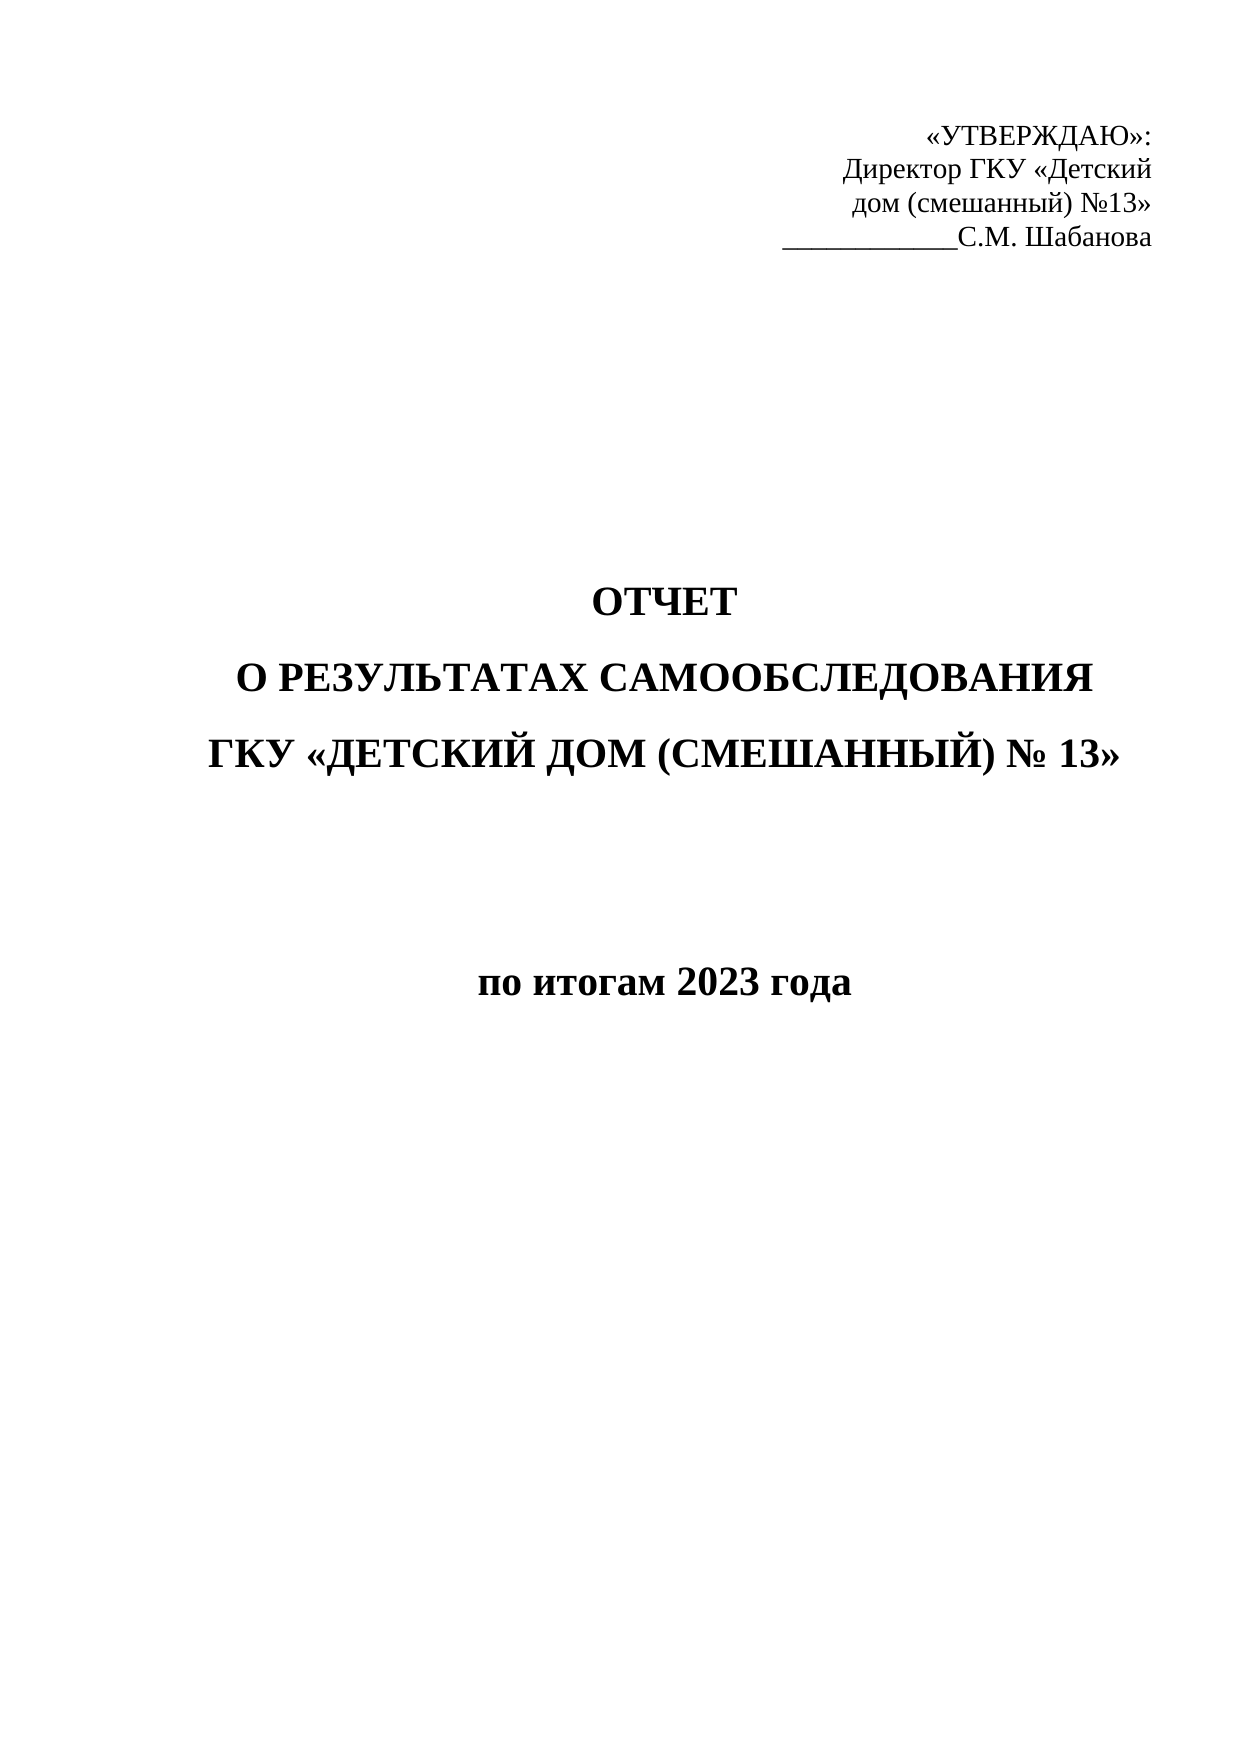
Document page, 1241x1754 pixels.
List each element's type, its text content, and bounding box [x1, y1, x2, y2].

text Директор ГКУ «Детский [177, 152, 1152, 185]
text «УТВЕРЖДАЮ»: [177, 118, 1152, 152]
text дом (смешанный) №13» [177, 185, 1152, 219]
text ОТЧЕТ [177, 577, 1152, 625]
text ____________С.М. Шабанова [177, 219, 1152, 252]
text по итогам 2023 года [177, 956, 1152, 1004]
text ГКУ «ДЕТСКИЙ ДОМ (СМЕШАННЫЙ) № 13» [177, 729, 1152, 777]
text О РЕЗУЛЬТАТАХ САМООБСЛЕДОВАНИЯ [177, 653, 1152, 701]
